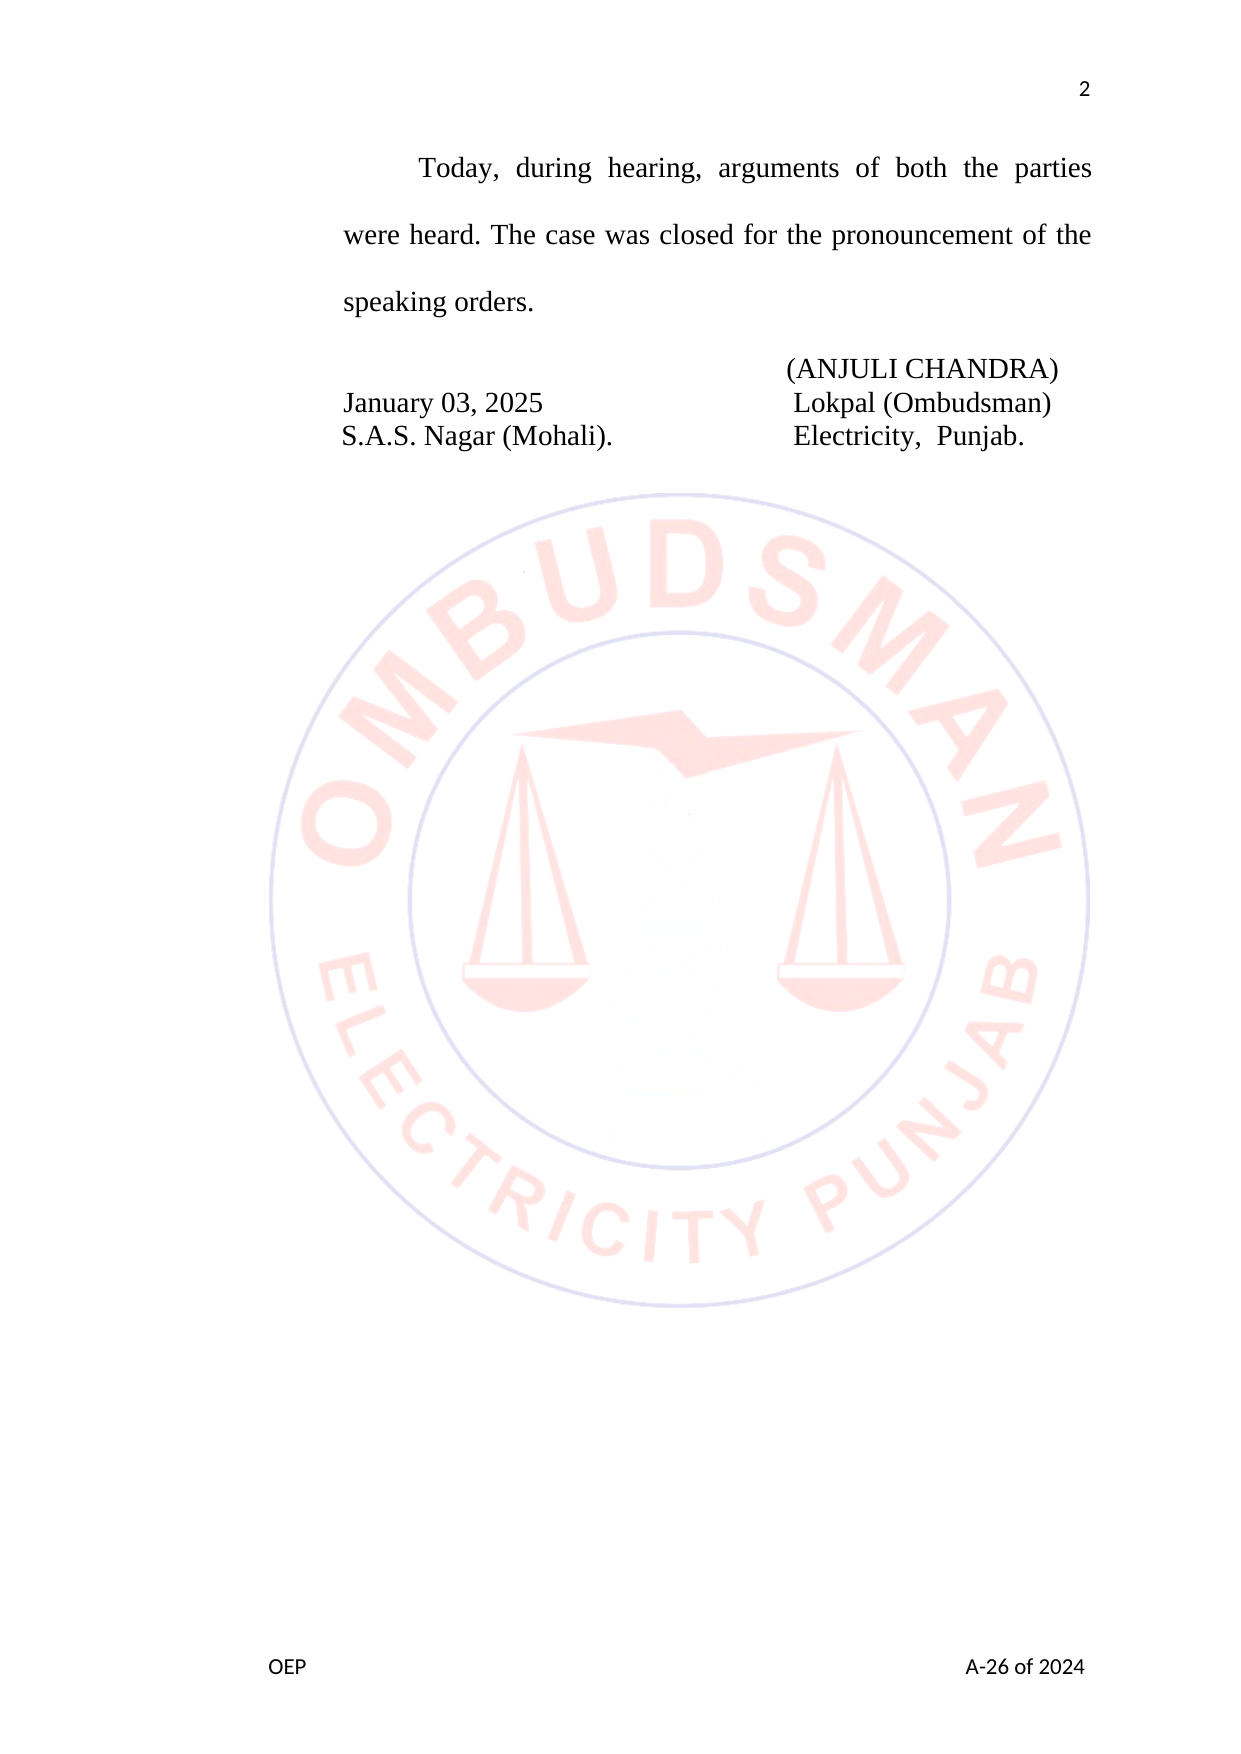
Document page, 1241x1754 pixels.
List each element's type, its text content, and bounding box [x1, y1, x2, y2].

text S.A.S. Nagar (Mohali). Electricity, Punjab. [268, 418, 1090, 452]
text (ANJULI CHANDRA) [718, 351, 1090, 385]
text January 03, 2025 Lokpal (Ombudsman) [268, 385, 1090, 418]
text Today, during hearing, arguments of both the parties were heard. The case was closed for the pronouncement of the speaking orders. [343, 150, 1093, 318]
